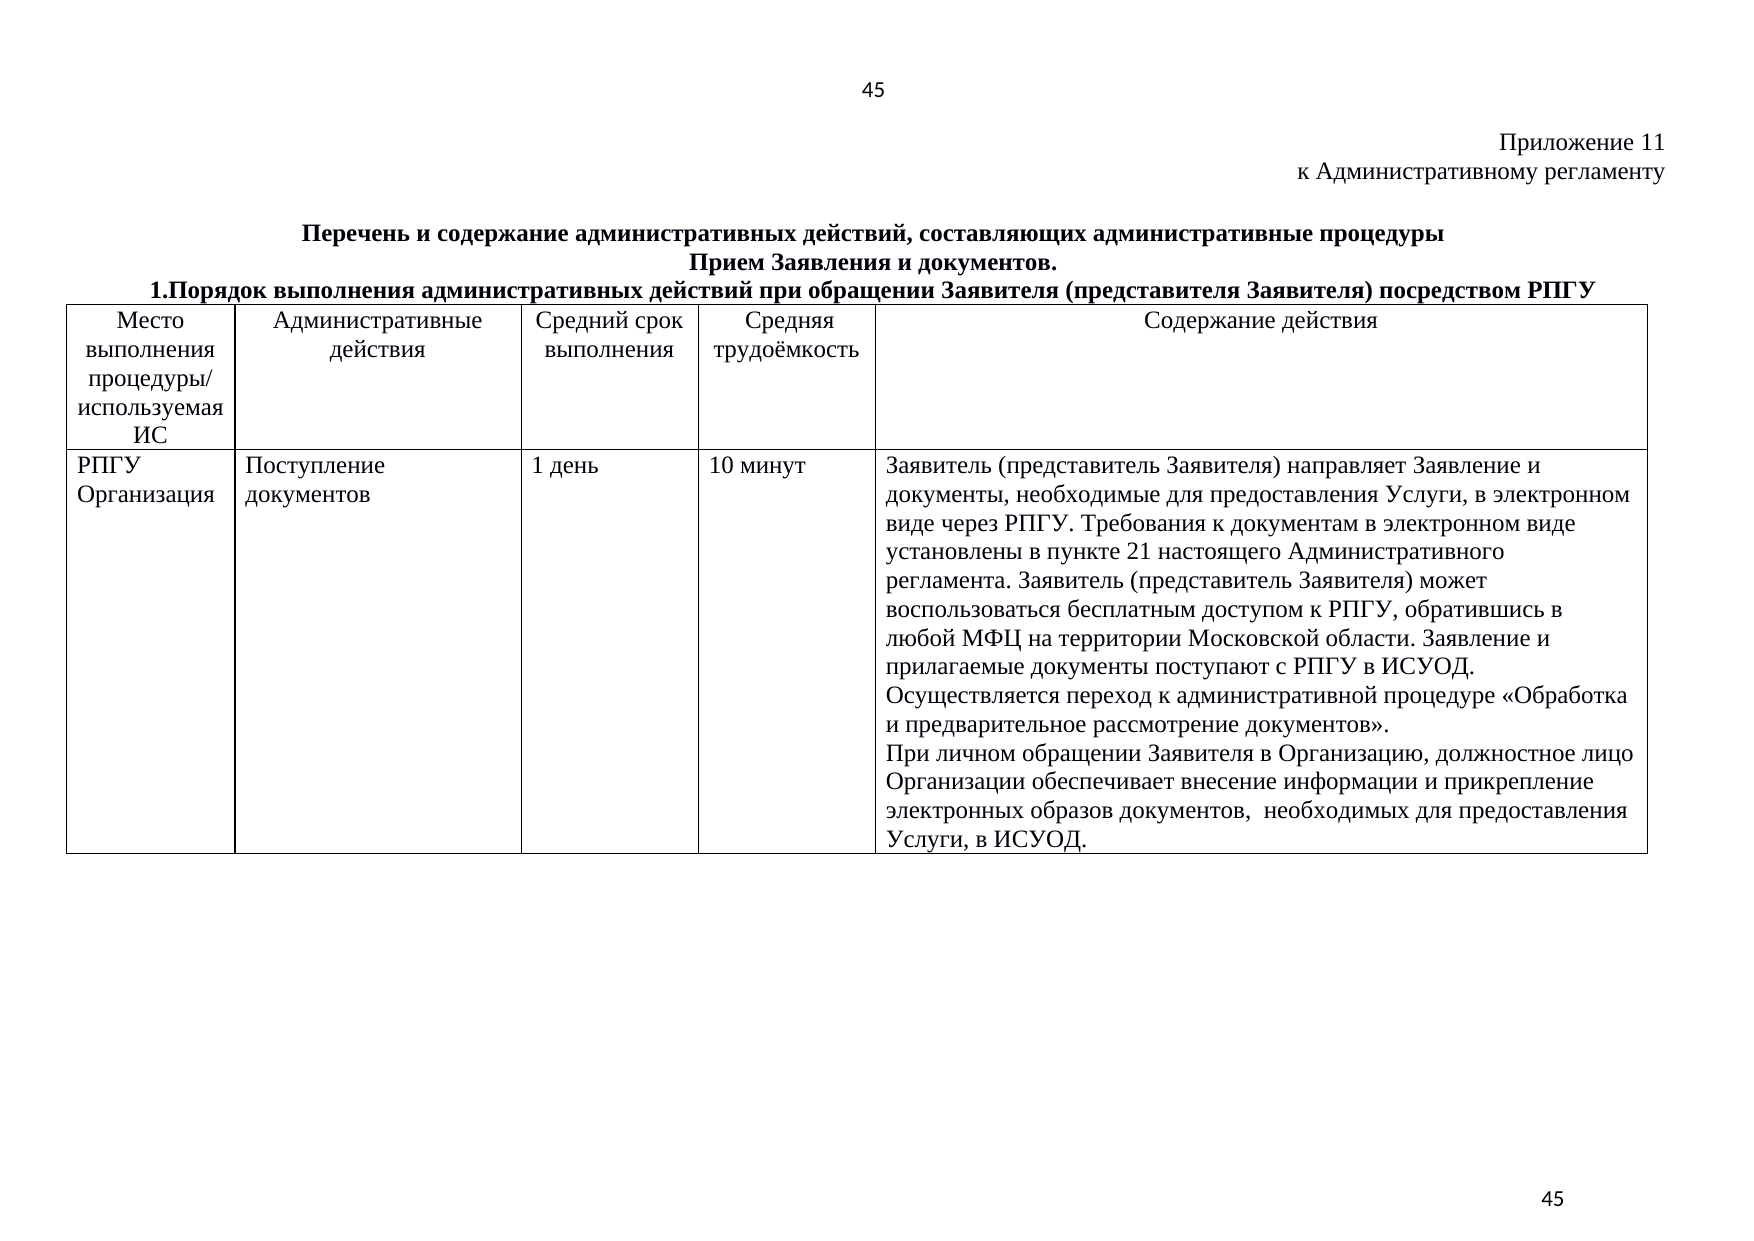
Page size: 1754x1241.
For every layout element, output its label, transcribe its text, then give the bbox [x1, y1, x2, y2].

table_header Средний срок выполнения [522, 305, 698, 449]
table_cell Поступление документов [236, 450, 521, 853]
text Перечень и содержание административных действий, составляющих административные процедуры [81, 218, 1665, 247]
text Прием Заявления и документов. [81, 247, 1665, 276]
table_cell 1 день [522, 450, 698, 853]
table_header Средняя трудоёмкость [699, 305, 875, 449]
text 1.Порядок выполнения административных действий при обращении Заявителя (представителя Заявителя) посредством РПГУ [81, 276, 1665, 304]
text Приложение 11 [731, 127, 1665, 156]
table_cell 10 минут [699, 450, 875, 853]
table_cell Заявитель (представитель Заявителя) направляет Заявление и документы, необходимые для предоставления Услуги, в электронном виде через РПГУ. Требования к документам в электронном виде установлены в пункте 21 настоящего Административного регламента. Заявитель (представитель Заявителя) может воспользоваться бесплатным доступом к РПГУ, обратившись в любой МФЦ на территории Московской области. Заявление и прилагаемые документы поступают с РПГУ в ИСУОД. Осуществляется переход к административной процедуре «Обработка и предварительное рассмотрение документов». При личном обращении Заявителя в Организацию, должностное лицо Организации обеспечивает внесение информации и прикрепление электронных образов документов, необходимых для предоставления Услуги, в ИСУОД. [876, 450, 1647, 853]
table_cell РПГУ Организация [67, 450, 234, 853]
table_header Административные действия [236, 305, 521, 449]
table_header Место выполнения процедуры/ используемая ИС [67, 305, 234, 449]
table_header Содержание действия [876, 305, 1647, 449]
text к Административному регламенту [731, 156, 1665, 184]
